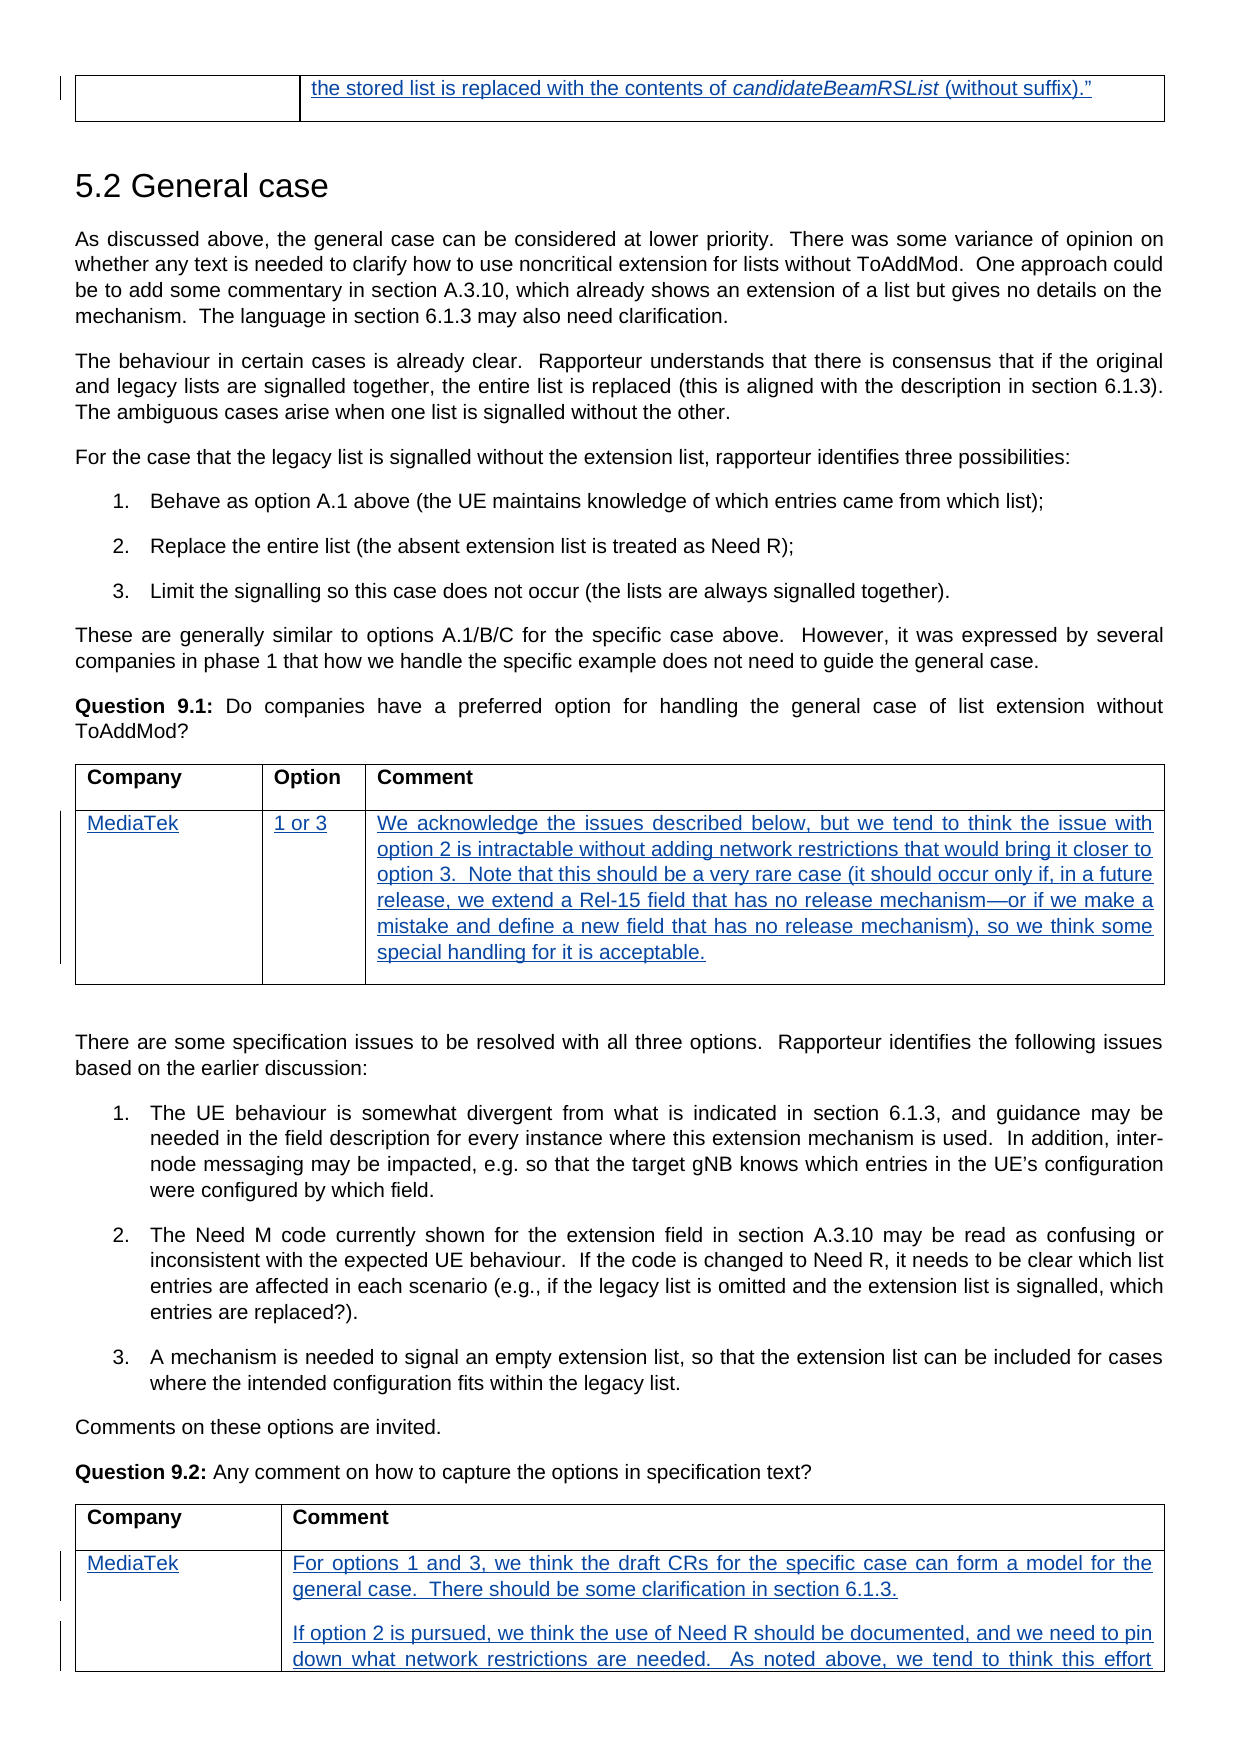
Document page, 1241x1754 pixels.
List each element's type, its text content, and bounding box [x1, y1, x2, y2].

list Behave as option A.1 above (the UE maintains knowledge of which entries came from which list); [112, 489, 1165, 513]
table_header Option [263, 765, 365, 809]
subtitle 5.2 General case [75, 166, 1165, 205]
table_cell [282, 1551, 1164, 1671]
text Question 9.2: Any comment on how to capture the options in specification text? [75, 1459, 1165, 1483]
table_header Company [76, 765, 262, 809]
table_cell [76, 76, 299, 121]
text Comments on these options are invited. [75, 1415, 1165, 1439]
text These are generally similar to options A.1/B/C for the specific case above. However, it was expressed by several companies in phase 1 that how we handle the specific example does not need to guide the general case. [75, 623, 1165, 673]
text For the case that the legacy list is signalled without the extension list, rapporteur identifies three possibilities: [75, 445, 1165, 469]
text As discussed above, the general case can be considered at lower priority. There was some variance of opinion on whether any text is needed to clarify how to use noncritical extension for lists without ToAddMod. One approach could be to add some commentary in section A.3.10, which already shows an extension of a list but gives no details on the mechanism. The language in section 6.1.3 may also need clarification. [75, 226, 1165, 328]
list The Need M code currently shown for the extension field in section A.3.10 may be read as confusing or inconsistent with the expected UE behaviour. If the code is changed to Need R, it needs to be clear which list entries are affected in each scenario (e.g., if the legacy list is omitted and the extension list is signalled, which entries are replaced?). [112, 1222, 1165, 1324]
text Question 9.1: Do companies have a preferred option for handling the general case of list extension without ToAddMod? [75, 693, 1165, 743]
list The UE behaviour is somewhat divergent from what is indicated in section 6.1.3, and guidance may be needed in the field description for every instance where this extension mechanism is used. In addition, inter-node messaging may be impacted, e.g. so that the target gNB knows which entries in the UE’s configuration were configured by which field. [112, 1100, 1165, 1202]
table_cell [76, 1551, 281, 1671]
list A mechanism is needed to signal an empty extension list, so that the extension list can be included for cases where the intended configuration fits within the legacy list. [112, 1344, 1165, 1394]
list Replace the entire list (the absent extension list is treated as Need R); [112, 534, 1165, 558]
table_header Company [76, 1505, 281, 1550]
list Limit the signalling so this case does not occur (the lists are always signalled together). [112, 578, 1165, 602]
table_header Comment [366, 765, 1164, 809]
text There are some specification issues to be resolved with all three options. Rapporteur identifies the following issues based on the earlier discussion: [75, 1030, 1165, 1080]
table_header Comment [282, 1505, 1164, 1550]
table_cell [301, 76, 1164, 121]
text The behaviour in certain cases is already clear. Rapporteur understands that there is consensus that if the original and legacy lists are signalled together, the entire list is replaced (this is aligned with the description in section 6.1.3). The ambiguous cases arise when one list is signalled without the other. [75, 348, 1165, 424]
table_cell [76, 811, 262, 984]
table_cell [263, 811, 365, 984]
table_cell [366, 811, 1164, 984]
